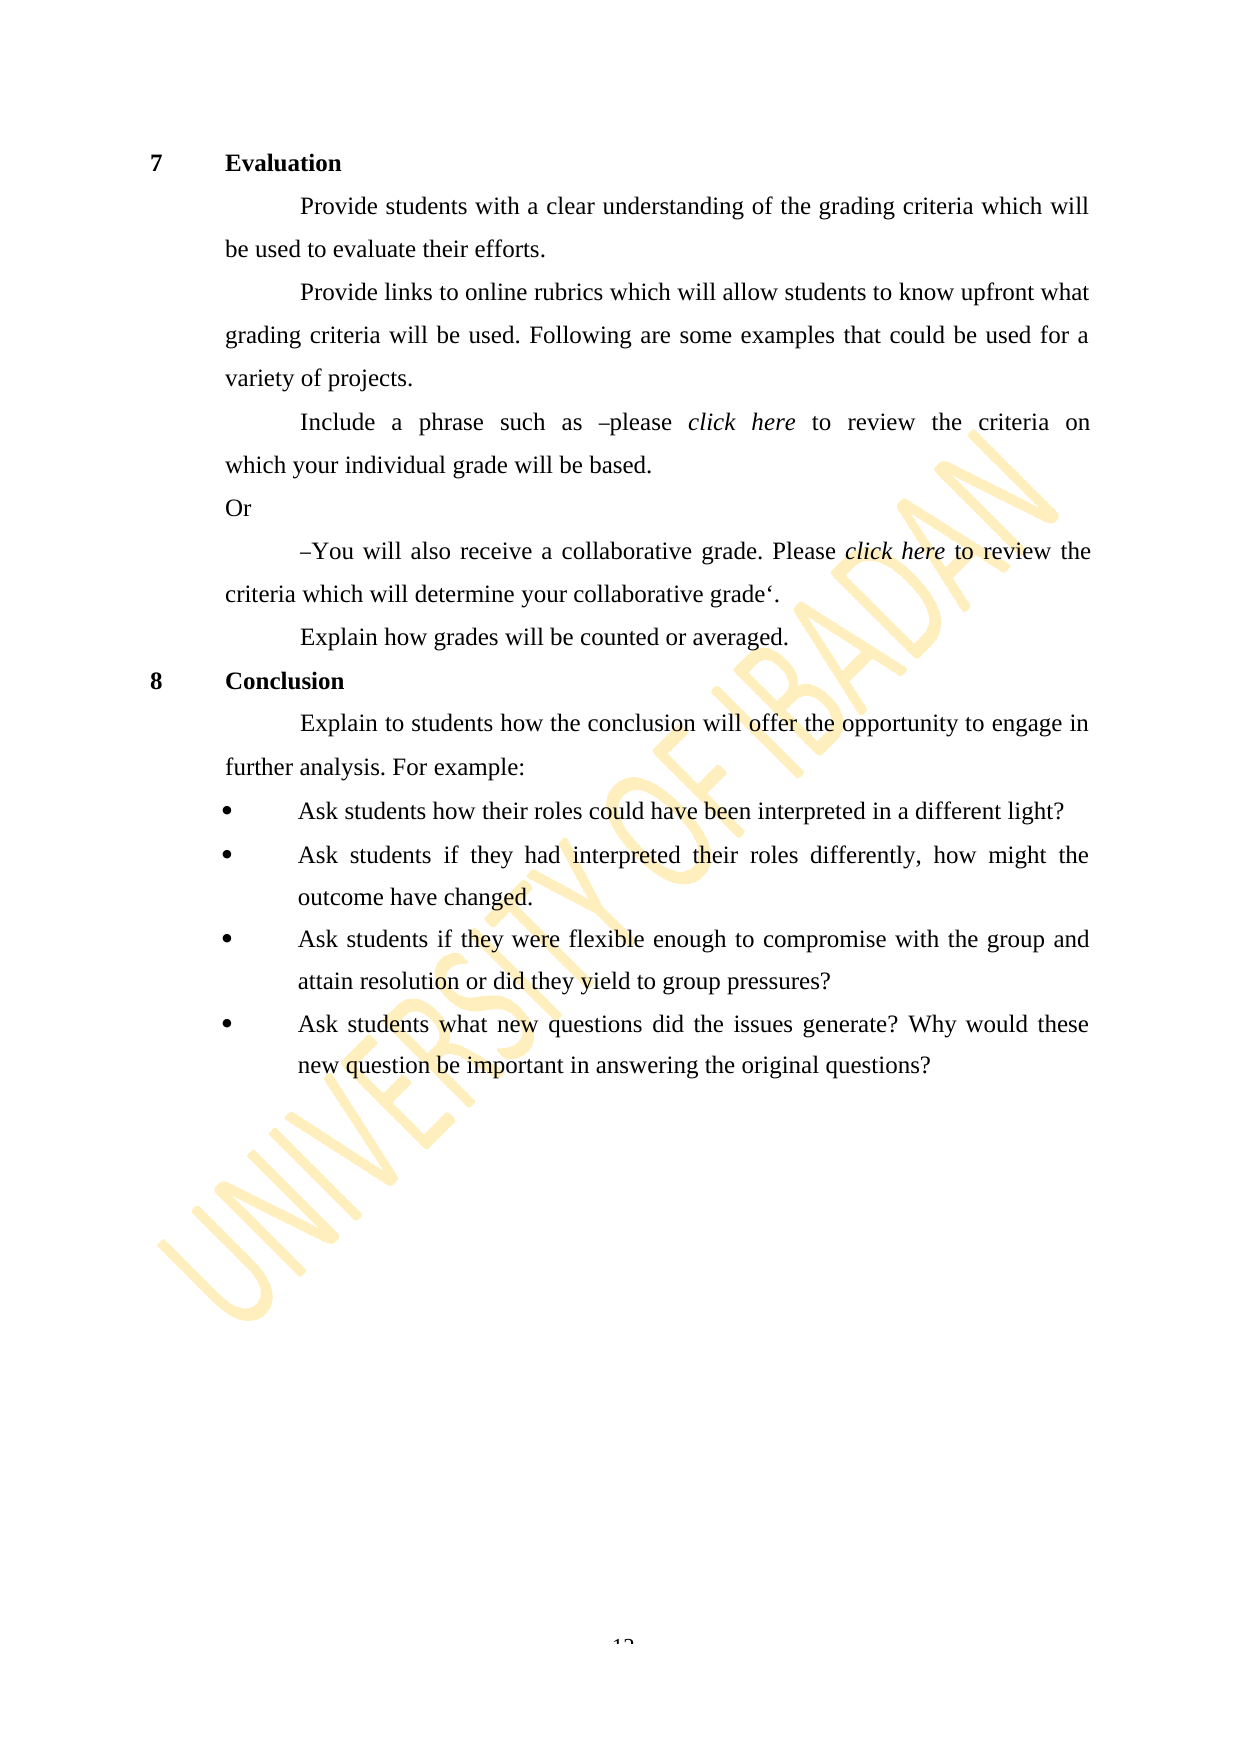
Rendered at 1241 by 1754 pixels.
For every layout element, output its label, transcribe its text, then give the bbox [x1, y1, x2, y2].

text Provide students with a clear understanding of the grading criteria which will be used to evaluate their efforts. [225, 191, 1090, 263]
text Include a phrase such as ―please click here to review the criteria on which your individual grade will be based. [225, 407, 1090, 479]
subtitle Evaluation [150, 148, 1221, 177]
list Ask students what new questions did the issues generate? Why would these new question be important in answering the original questions? [223, 1009, 1090, 1079]
text Explain how grades will be counted or averaged. [300, 623, 1221, 651]
list Ask students how their roles could have been interpreted in a different light? [223, 795, 1221, 825]
list Ask students if they were flexible enough to compromise with the group and attain resolution or did they yield to group pressures? [223, 924, 1091, 995]
picture [157, 695, 1059, 1321]
text ―You will also receive a collaborative grade. Please click here to review the criteria which will determine your collaborative grade‘. [225, 536, 1091, 608]
subtitle Conclusion [150, 666, 1221, 695]
text Provide links to online rubrics which will allow students to know upfront what grading criteria will be used. Following are some examples that could be used for a variety of projects. [225, 277, 1091, 392]
text Explain to students how the conclusion will offer the opportunity to engage in further analysis. For example: [225, 708, 1090, 780]
text Or [225, 493, 1221, 522]
list Ask students if they had interpreted their roles differently, how might the outcome have changed. [223, 840, 1089, 910]
picture [157, 429, 1059, 666]
